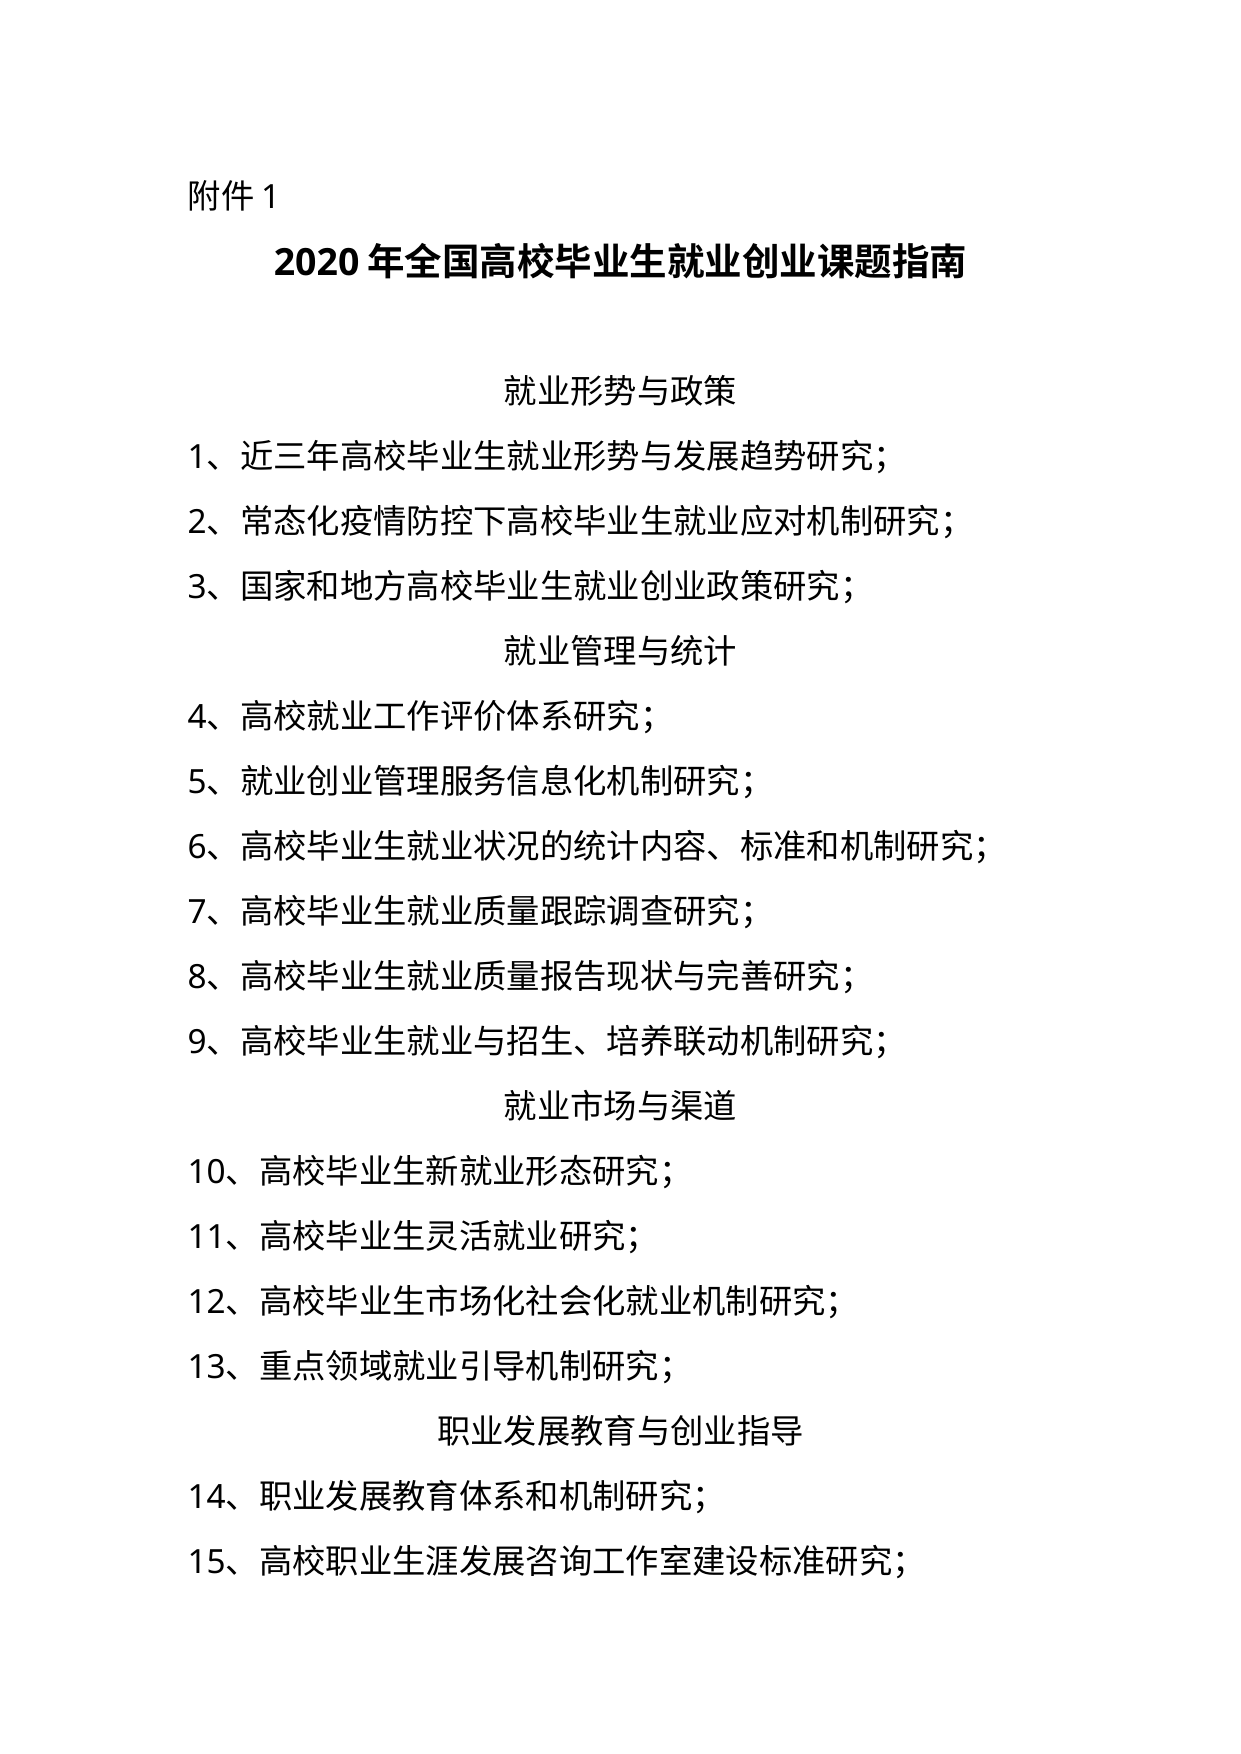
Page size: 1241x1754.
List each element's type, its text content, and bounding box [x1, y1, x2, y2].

text 就业管理与统计 [187, 617, 1053, 682]
text 13、重点领域就业引导机制研究； [187, 1332, 1053, 1397]
text 3、国家和地方高校毕业生就业创业政策研究； [187, 552, 1053, 617]
text 14、职业发展教育体系和机制研究； [187, 1462, 1053, 1527]
text 2、常态化疫情防控下高校毕业生就业应对机制研究； [187, 487, 1053, 552]
text 1、近三年高校毕业生就业形势与发展趋势研究； [187, 422, 1053, 487]
text 4、高校就业工作评价体系研究； [187, 682, 1053, 747]
text 10、高校毕业生新就业形态研究； [187, 1137, 1053, 1202]
text 12、高校毕业生市场化社会化就业机制研究； [187, 1267, 1053, 1332]
text 8、高校毕业生就业质量报告现状与完善研究； [187, 942, 1053, 1007]
text 7、高校毕业生就业质量跟踪调查研究； [187, 877, 1053, 942]
text 15、高校职业生涯发展咨询工作室建设标准研究； [187, 1527, 1053, 1592]
text 5、就业创业管理服务信息化机制研究； [187, 747, 1053, 812]
text 就业形势与政策 [187, 357, 1053, 422]
text 9、高校毕业生就业与招生、培养联动机制研究； [187, 1007, 1053, 1072]
text 职业发展教育与创业指导 [187, 1397, 1053, 1462]
text 就业市场与渠道 [187, 1072, 1053, 1137]
text 11、高校毕业生灵活就业研究； [187, 1202, 1053, 1267]
text 6、高校毕业生就业状况的统计内容、标准和机制研究； [187, 812, 1053, 877]
text 2020年全国高校毕业生就业创业课题指南 [187, 227, 1053, 292]
text 附件1 [187, 162, 1053, 227]
